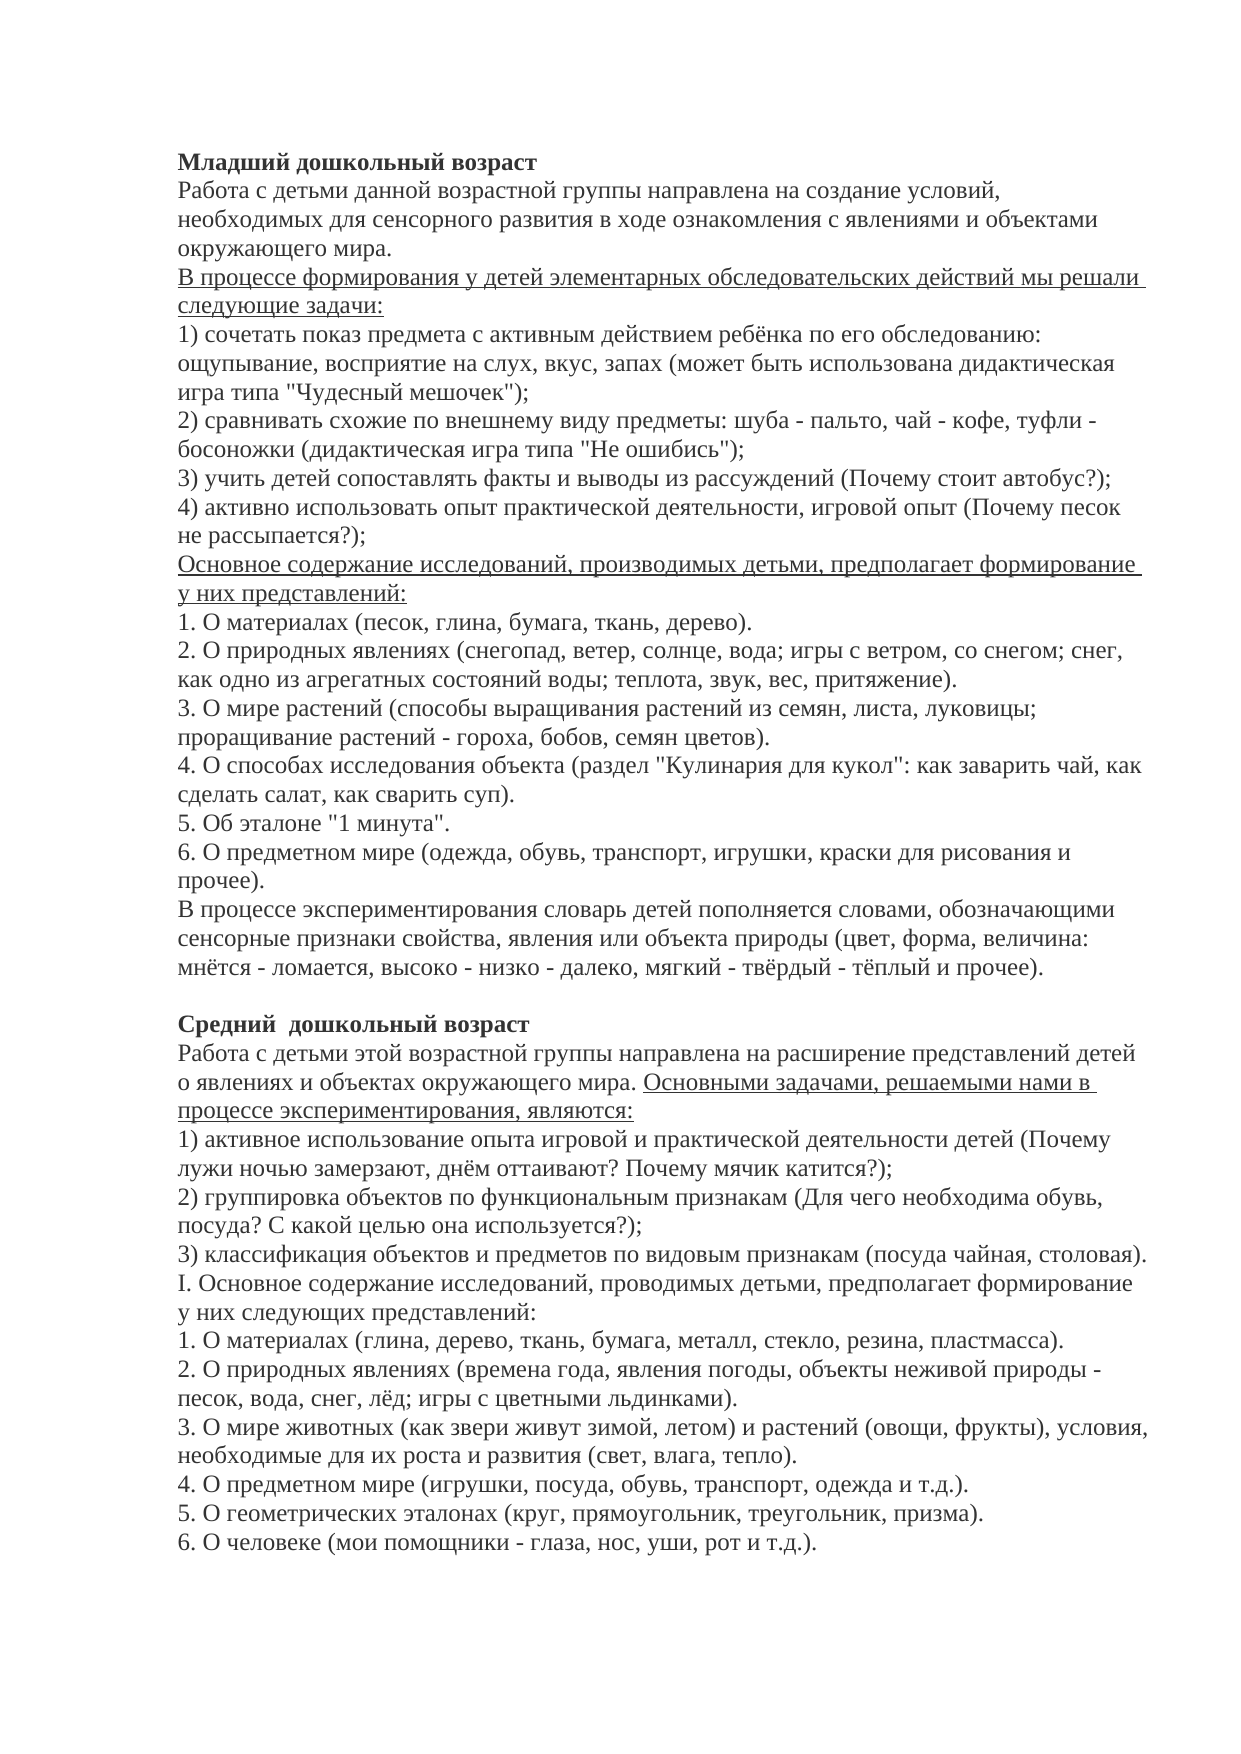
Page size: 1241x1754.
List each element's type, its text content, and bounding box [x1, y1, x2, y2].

text 6. О предметном мире (одежда, обувь, транспорт, игрушки, краски для рисования и прочее). В процессе экспериментирования словарь детей пополняется словами, обозначающими сенсорные признаки свойства, явления или объекта природы (цвет, форма, величина: мнётся - ломается, высоко - низко - далеко, мягкий - твёрдый - тёплый и прочее). [177, 837, 1152, 981]
text 3. О мире животных (как звери живут зимой, летом) и растений (овощи, фрукты), условия, необходимые для их роста и развития (свет, влага, тепло). [177, 1412, 1152, 1469]
text 1. О материалах (глина, дерево, ткань, бумага, металл, стекло, резина, пластмасса). [177, 1326, 1152, 1354]
text Средний дошкольный возраст Работа с детьми этой возрастной группы направлена на расширение представлений детей о явлениях и объектах окружающего мира. Основными задачами, решаемыми нами в процессе экспериментирования, являются: [177, 1009, 1152, 1124]
text 1) активное использование опыта игровой и практической деятельности детей (Почему лужи ночью замерзают, днём оттаивают? Почему мячик катится?); [177, 1124, 1152, 1182]
text 2) группировка объектов по функциональным признакам (Для чего необходима обувь, посуда? С какой целью она используется?); 3) классификация объектов и предметов по видовым признакам (посуда чайная, столовая). [177, 1182, 1152, 1268]
text 3. О мире растений (способы выращивания растений из семян, листа, луковицы; проращивание растений - гороха, бобов, семян цветов). [177, 693, 1152, 751]
text 4. О способах исследования объекта (раздел "Кулинария для кукол": как заварить чай, как сделать салат, как сварить суп). [177, 751, 1152, 808]
text 5. Об эталоне "1 минута". [177, 808, 1152, 837]
text 2. О природных явлениях (времена года, явления погоды, объекты неживой природы - песок, вода, снег, лёд; игры с цветными льдинками). [177, 1354, 1152, 1412]
text 2. О природных явлениях (снегопад, ветер, солнце, вода; игры с ветром, со снегом; снег, как одно из агрегатных состояний воды; теплота, звук, вес, притяжение). [177, 636, 1152, 693]
text 2) сравнивать схожие по внешнему виду предметы: шуба - пальто, чай - кофе, туфли - босоножки (дидактическая игра типа "Не ошибись"); [177, 406, 1152, 463]
text 4. О предметном мире (игрушки, посуда, обувь, транспорт, одежда и т.д.). [177, 1469, 1152, 1498]
text I. Основное содержание исследований, проводимых детьми, предполагает формирование у них следующих представлений: [177, 1268, 1152, 1326]
text 3) учить детей сопоставлять факты и выводы из рассуждений (Почему стоит автобус?); [177, 463, 1152, 492]
text Работа с детьми данной возрастной группы направлена на создание условий, необходимых для сенсорного развития в ходе ознакомления с явлениями и объектами окружающего мира. [177, 176, 1152, 262]
text Основное содержание исследований, производимых детьми, предполагает формирование у них представлений: [177, 549, 1152, 607]
text 4) активно использовать опыт практической деятельности, игровой опыт (Почему песок не рассыпается?); [177, 492, 1152, 549]
text 1) сочетать показ предмета с активным действием ребёнка по его обследованию: ощупывание, восприятие на слух, вкус, запах (может быть использована дидактическая игра типа "Чудесный мешочек"); [177, 319, 1152, 406]
text 6. О человеке (мои помощники - глаза, нос, уши, рот и т.д.). [177, 1527, 1152, 1556]
text В процессе формирования у детей элементарных обследовательских действий мы решали следующие задачи: [177, 262, 1152, 319]
text Младший дошкольный возраст [177, 147, 1152, 176]
text 5. О геометрических эталонах (круг, прямоугольник, треугольник, призма). [177, 1498, 1152, 1527]
text 1. О материалах (песок, глина, бумага, ткань, дерево). [177, 607, 1152, 636]
